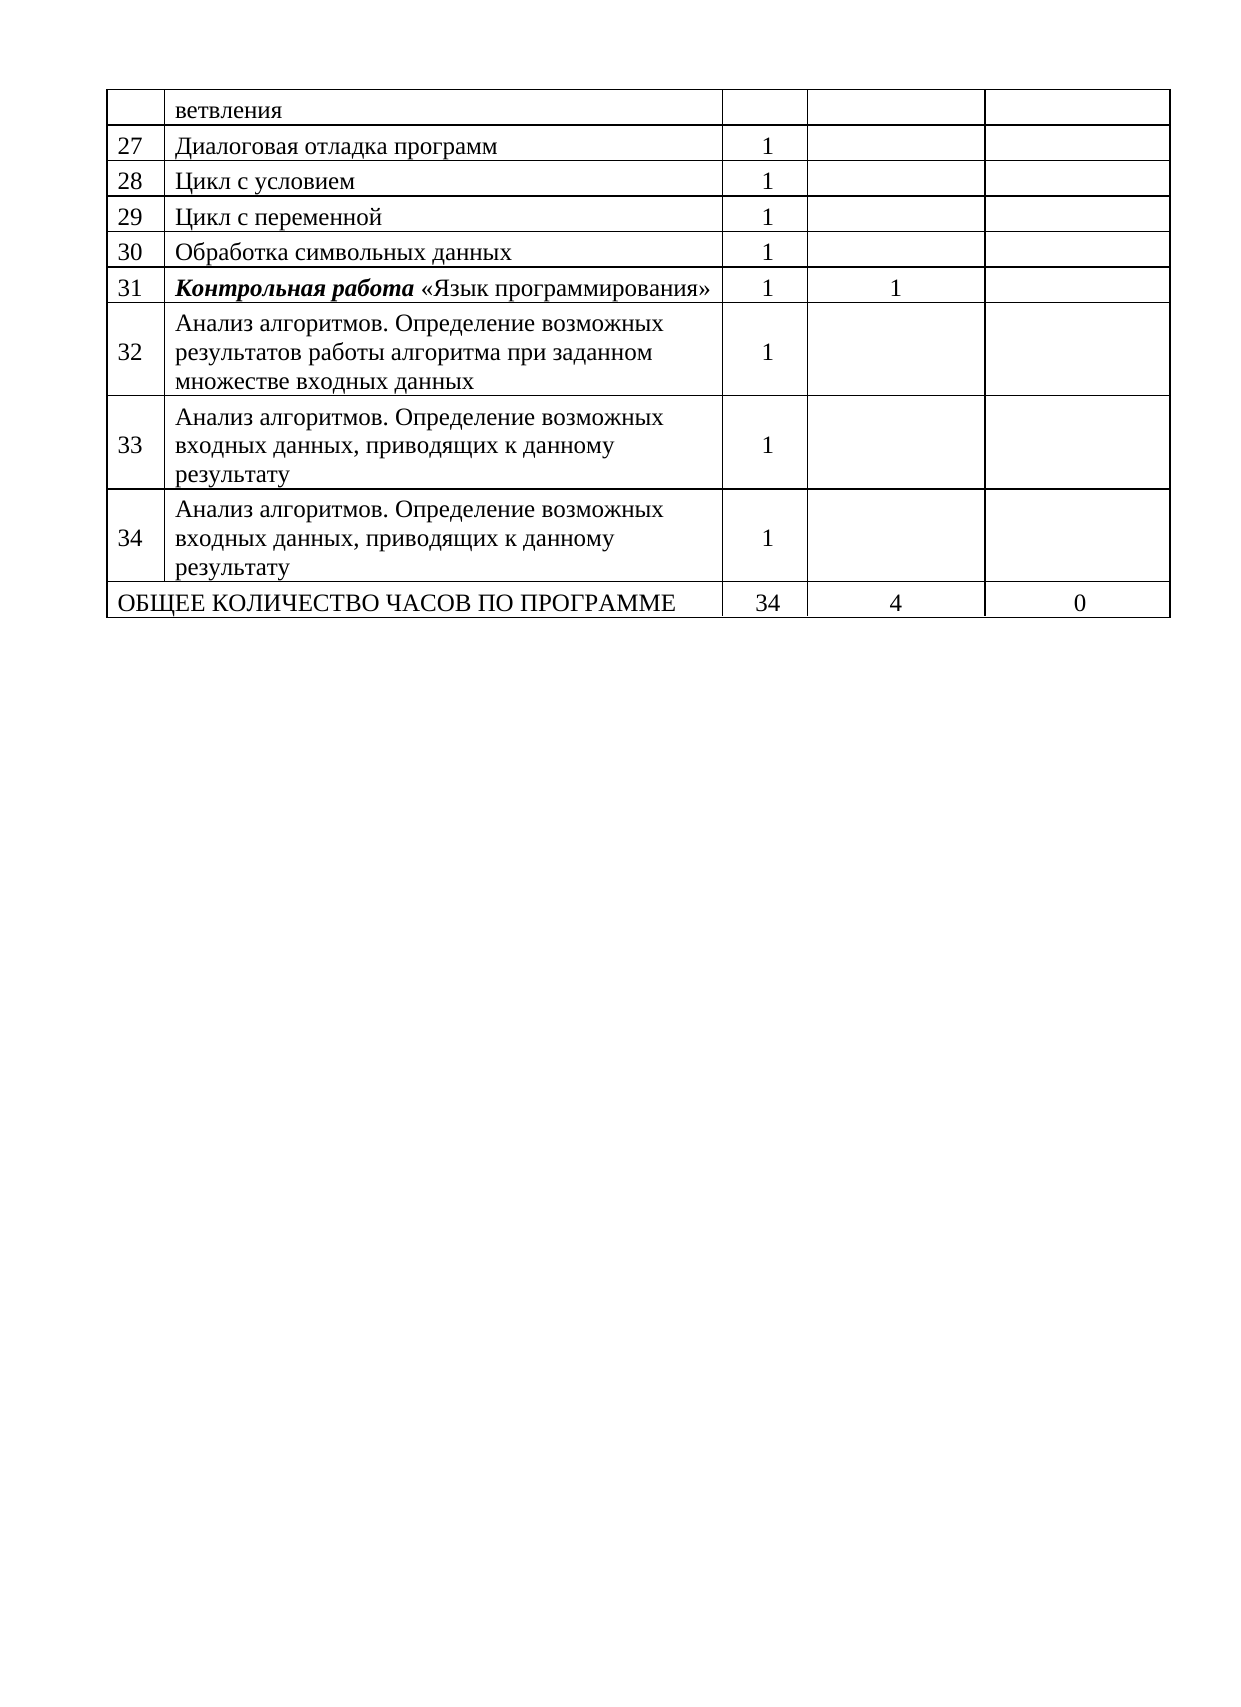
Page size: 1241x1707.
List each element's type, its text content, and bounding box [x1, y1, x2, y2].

table_cell [808, 161, 984, 195]
table_cell Обработка символьных данных [165, 232, 722, 266]
table_cell 27 [108, 126, 164, 160]
table_cell [808, 90, 984, 124]
table_cell Анализ алгоритмов. Определение возможных входных данных, приводящих к данному результату [165, 490, 722, 581]
table_cell ОБЩЕЕ КОЛИЧЕСТВО ЧАСОВ ПО ПРОГРАММЕ [108, 582, 722, 616]
table_cell Контрольная работа «Язык программирования» [165, 268, 722, 302]
table_cell Анализ алгоритмов. Определение возможных результатов работы алгоритма при заданном множестве входных данных [165, 303, 722, 395]
table_cell [986, 303, 1169, 395]
table_cell [986, 161, 1169, 195]
table_cell Цикл с переменной [165, 197, 722, 231]
table_cell [808, 126, 984, 160]
table_cell [986, 490, 1169, 581]
table_cell 0 [986, 582, 1169, 616]
table_cell 1 [723, 90, 807, 124]
table_cell 28 [108, 161, 164, 195]
table_cell 4 [808, 582, 984, 616]
table_cell 1 [808, 268, 984, 302]
table_cell 29 [108, 197, 164, 231]
table_cell 1 [723, 197, 807, 231]
table_cell Диалоговая отладка программ [165, 126, 722, 160]
table_cell 26 [108, 90, 164, 124]
table_cell [808, 197, 984, 231]
table_cell 33 [108, 396, 164, 488]
table_cell 1 [723, 303, 807, 395]
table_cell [165, 90, 722, 124]
table_cell 1 [723, 126, 807, 160]
table_cell 1 [723, 232, 807, 266]
table_cell [808, 232, 984, 266]
table_cell [986, 197, 1169, 231]
table_cell 30 [108, 232, 164, 266]
table_cell [986, 268, 1169, 302]
table_cell 1 [723, 490, 807, 581]
table_cell [808, 490, 984, 581]
table_cell 1 [723, 161, 807, 195]
table_cell [986, 126, 1169, 160]
table_cell Анализ алгоритмов. Определение возможных входных данных, приводящих к данному результату [165, 396, 722, 488]
table_cell [986, 396, 1169, 488]
table_cell 1 [723, 396, 807, 488]
table_cell 34 [723, 582, 807, 616]
table_cell [808, 396, 984, 488]
table_cell [986, 232, 1169, 266]
table_cell 32 [108, 303, 164, 395]
table_cell Цикл с условием [165, 161, 722, 195]
table_cell 31 [108, 268, 164, 302]
table_cell [808, 303, 984, 395]
table_cell 34 [108, 490, 164, 581]
table_cell 1 [723, 268, 807, 302]
table_cell [986, 90, 1169, 124]
